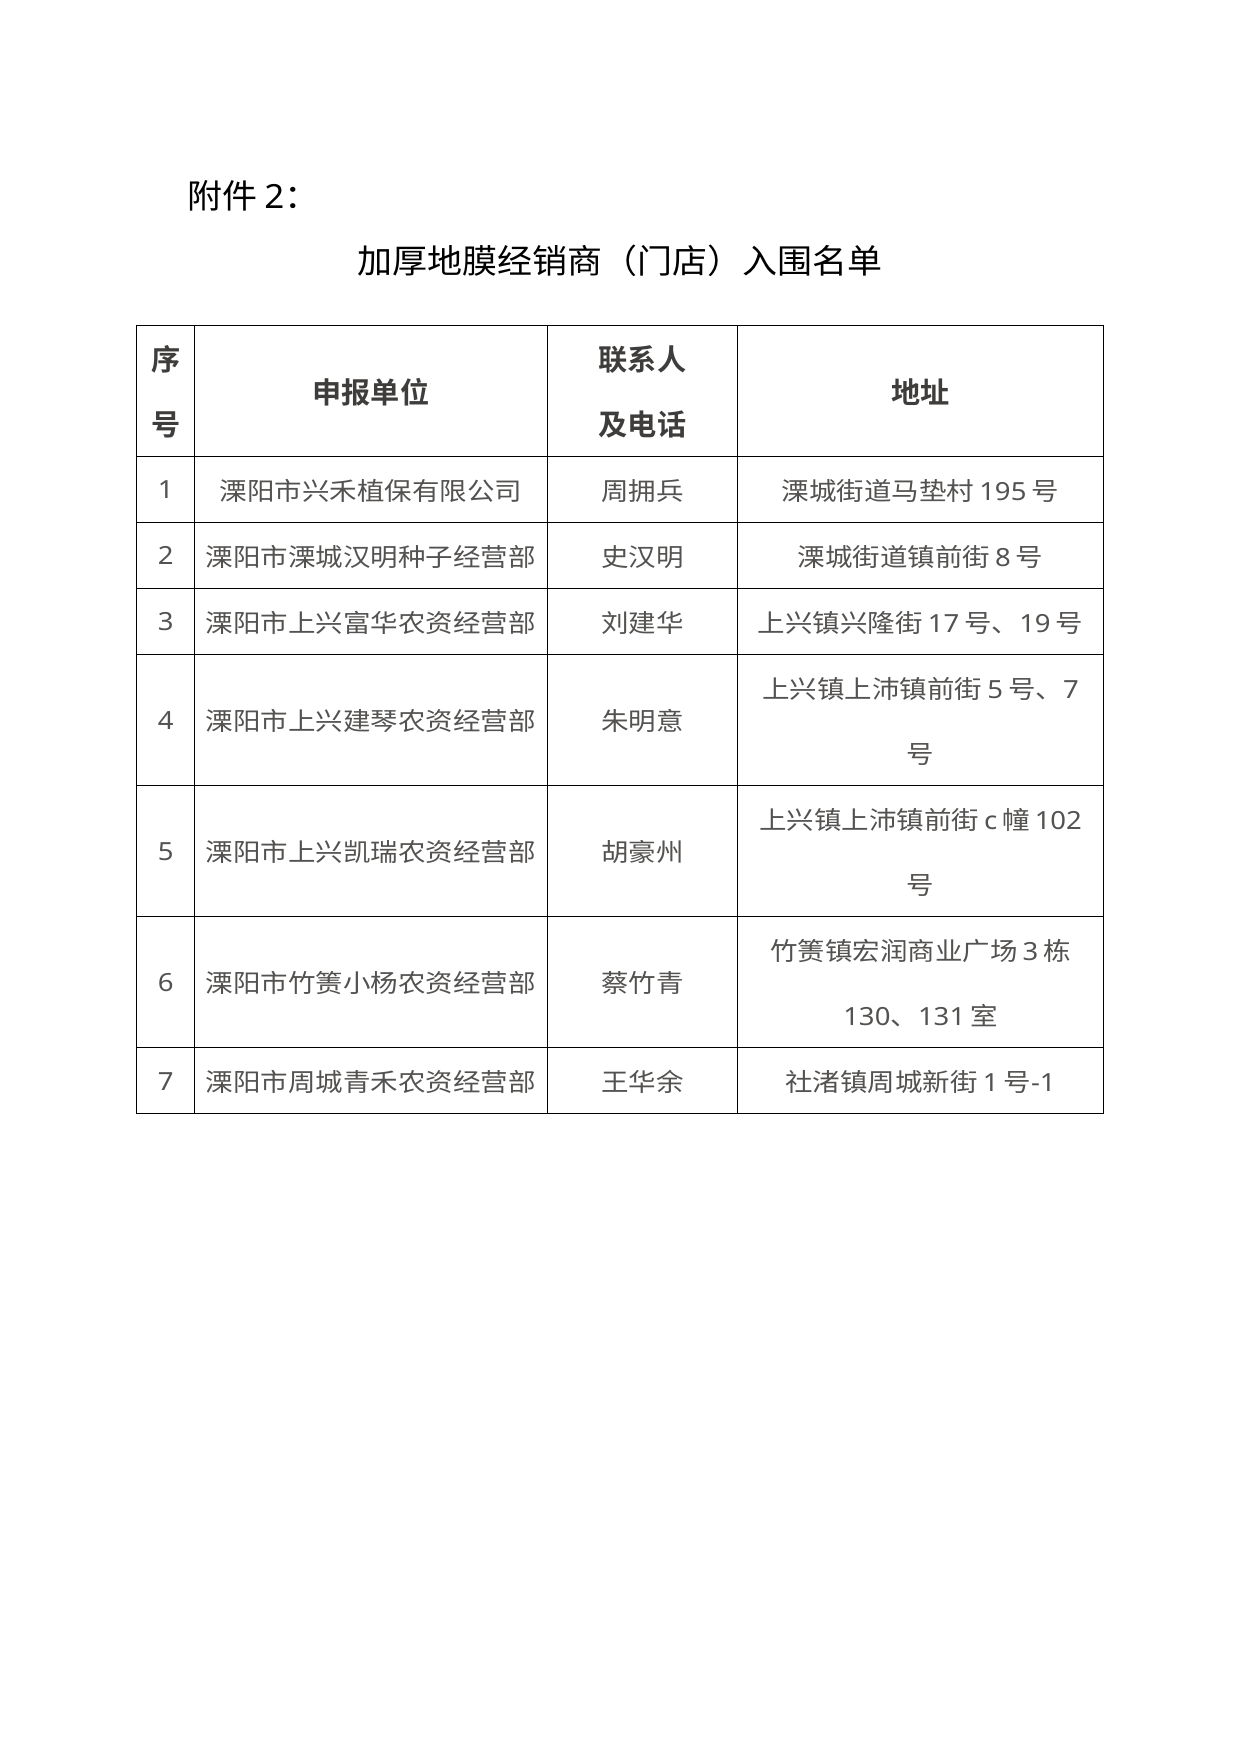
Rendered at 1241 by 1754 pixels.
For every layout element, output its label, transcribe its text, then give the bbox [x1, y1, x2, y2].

table_cell 刘建华 [548, 589, 737, 654]
table_cell 溧阳市上兴富华农资经营部 [195, 589, 547, 654]
table_cell 5 [137, 786, 194, 916]
table_cell 上兴镇上沛镇前街c幢102号 [738, 786, 1103, 916]
table_cell 上兴镇上沛镇前街5号、7号 [738, 655, 1103, 785]
table_cell 朱明意 [548, 655, 737, 785]
table_cell 史汉明 [548, 523, 737, 588]
table_header 序号 [137, 326, 194, 456]
table_cell 竹箦镇宏润商业广场3栋130、131室 [738, 917, 1103, 1047]
table_cell 上兴镇兴隆街17号、19号 [738, 589, 1103, 654]
table_cell 溧阳市周城青禾农资经营部 [195, 1048, 547, 1113]
table_header 联系人 及电话 [548, 326, 737, 456]
table_cell 溧阳市兴禾植保有限公司 [195, 457, 547, 522]
table_cell 7 [137, 1048, 194, 1113]
table_cell 蔡竹青 [548, 917, 737, 1047]
table_cell 胡豪州 [548, 786, 737, 916]
table_header 申报单位 [195, 326, 547, 456]
table_cell 溧阳市上兴建琴农资经营部 [195, 655, 547, 785]
table_cell 6 [137, 917, 194, 1047]
table_cell 溧阳市溧城汉明种子经营部 [195, 523, 547, 588]
table_cell 1 [137, 457, 194, 522]
table_cell 溧城街道马垫村195号 [738, 457, 1103, 522]
text 加厚地膜经销商（门店）入围名单 [187, 227, 1053, 292]
table_cell 溧阳市竹箦小杨农资经营部 [195, 917, 547, 1047]
table_cell 社渚镇周城新街1号-1 [738, 1048, 1103, 1113]
text 附件2： [187, 162, 1053, 227]
table_cell 4 [137, 655, 194, 785]
table_cell 溧阳市上兴凯瑞农资经营部 [195, 786, 547, 916]
table_cell 周拥兵 [548, 457, 737, 522]
table_cell 3 [137, 589, 194, 654]
table_cell 溧城街道镇前街8号 [738, 523, 1103, 588]
table_cell 王华余 [548, 1048, 737, 1113]
table_header 地址 [738, 326, 1103, 456]
table_cell 2 [137, 523, 194, 588]
